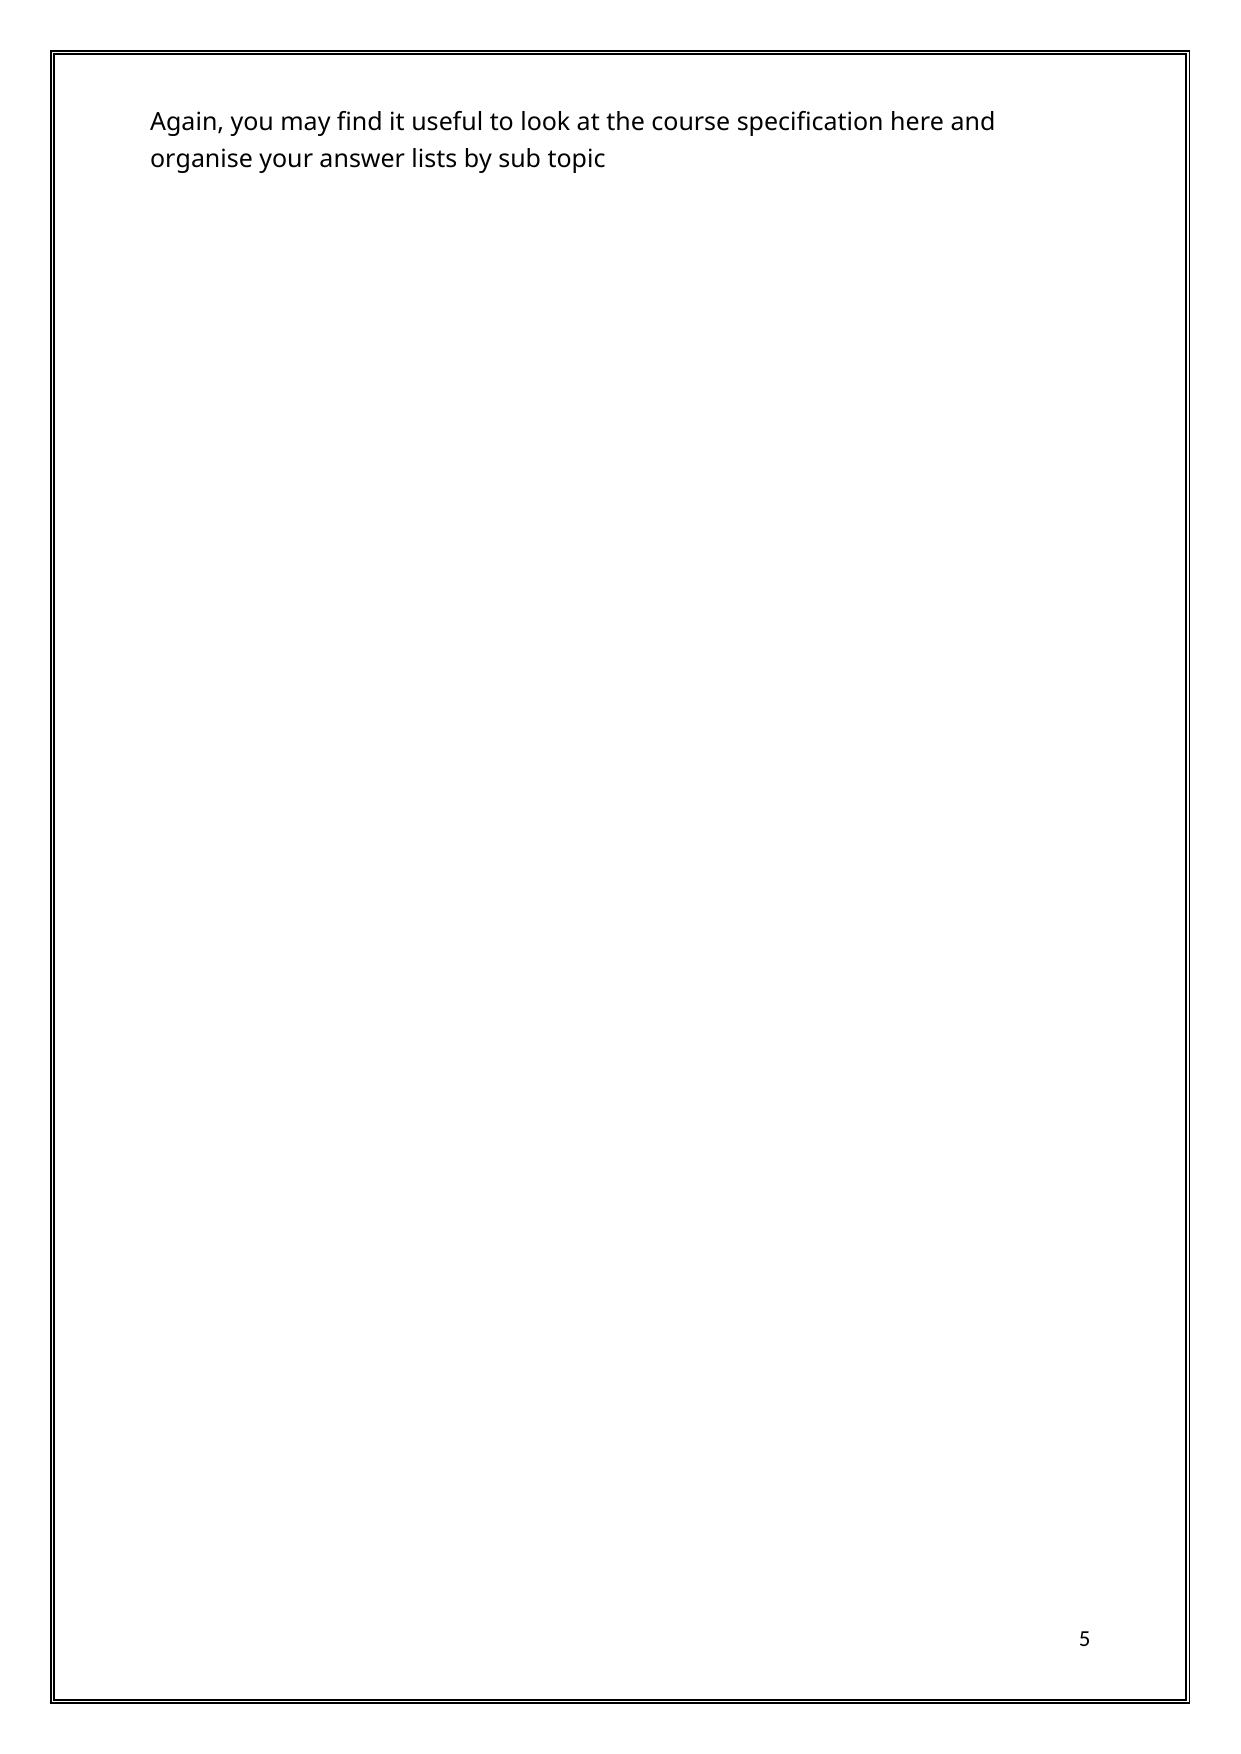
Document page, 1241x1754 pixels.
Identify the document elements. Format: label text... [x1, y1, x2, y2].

text Again, you may find it useful to look at the course specification here and organise your answer lists by sub topic [150, 103, 1090, 174]
